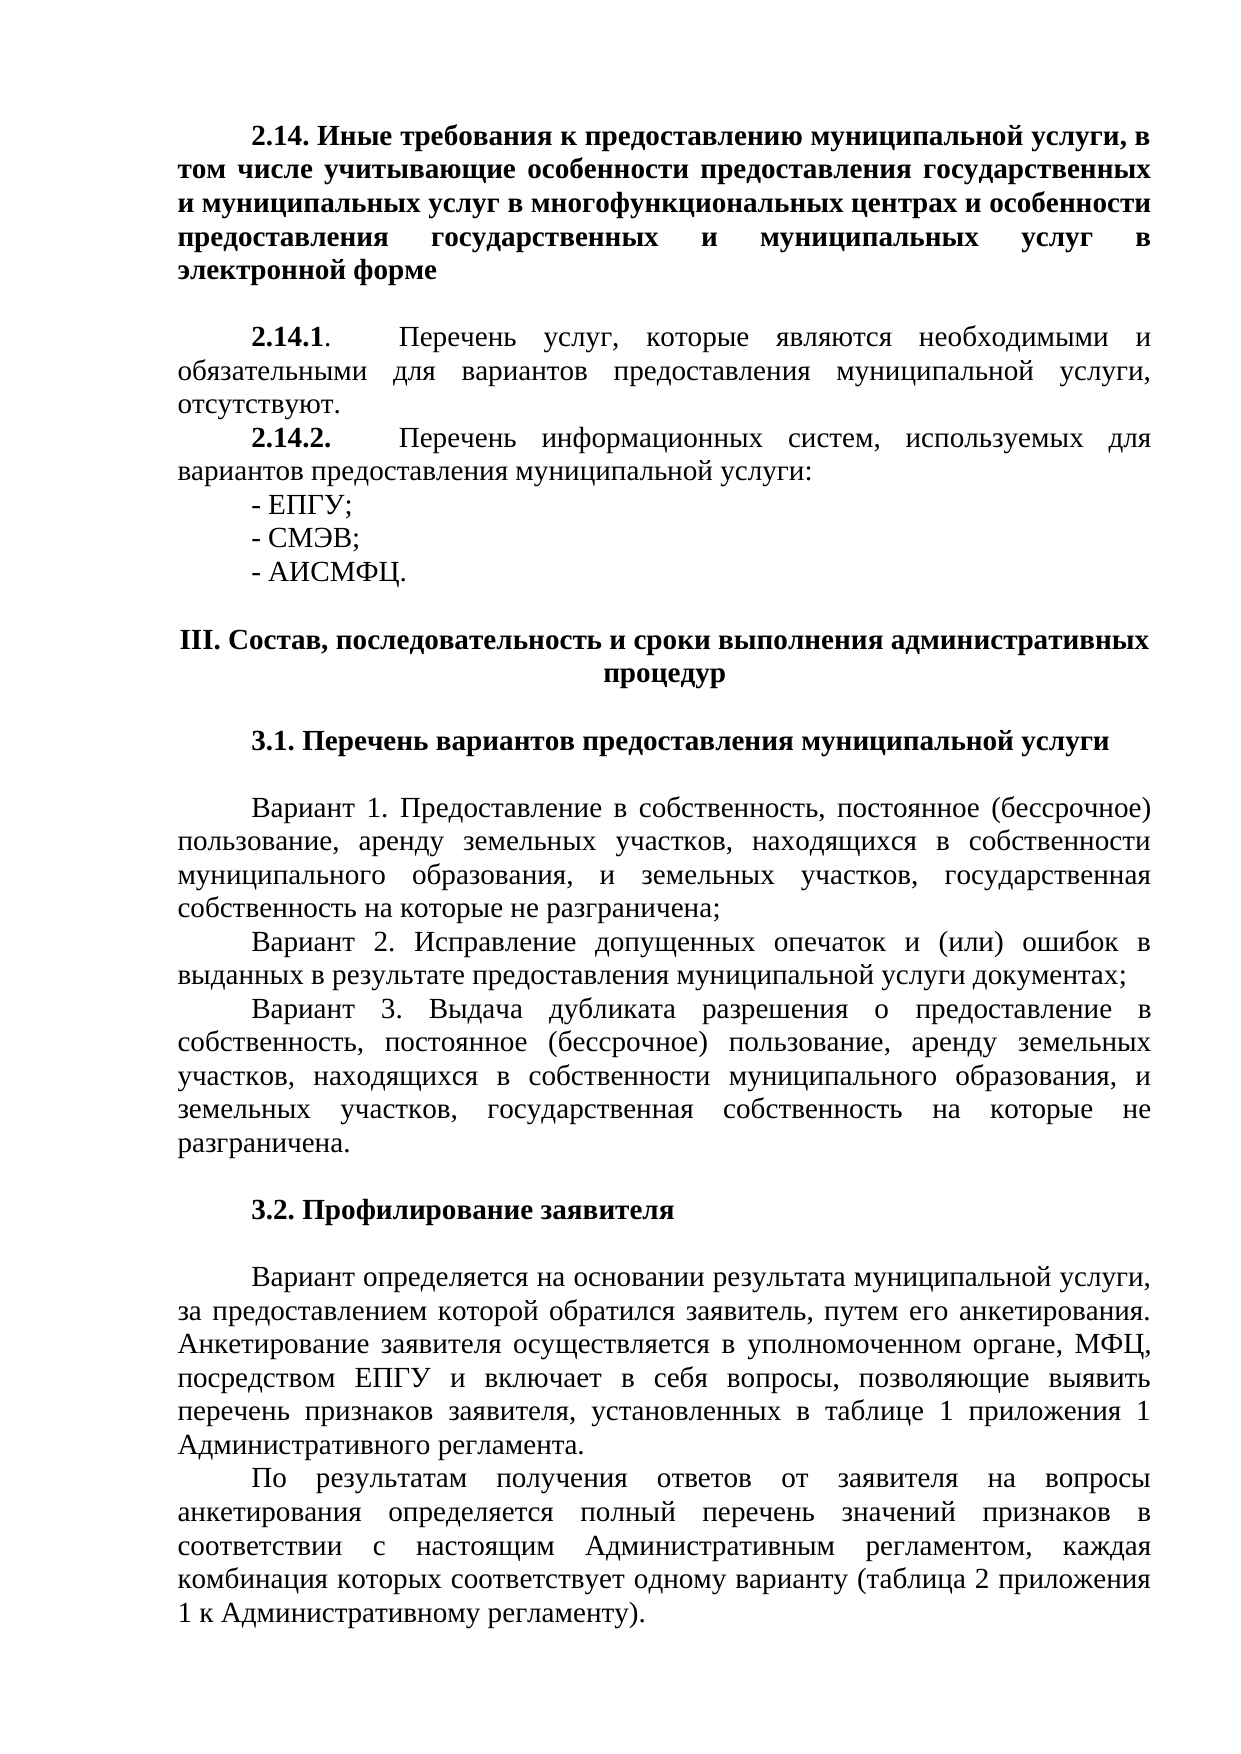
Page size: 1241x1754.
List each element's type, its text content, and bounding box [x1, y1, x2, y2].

text - АИСМФЦ. [177, 554, 1152, 588]
text По результатам получения ответов от заявителя на вопросы анкетирования определяется полный перечень значений признаков в соответствии с настоящим Административным регламентом, каждая комбинация которых соответствует одному варианту (таблица 2 приложения 1 к Административному регламенту). [177, 1461, 1152, 1628]
text III. Состав, последовательность и сроки выполнения административных процедур [177, 622, 1152, 689]
text Вариант 1. Предоставление в собственность, постоянное (бессрочное) пользование, аренду земельных участков, находящихся в собственности муниципального образования, и земельных участков, государственная собственность на которые не разграничена; [177, 790, 1152, 924]
text - ЕПГУ; [177, 487, 1152, 521]
text 2.14. Иные требования к предоставлению муниципальной услуги, в том числе учитывающие особенности предоставления государственных и муниципальных услуг в многофункциональных центрах и особенности предоставления государственных и муниципальных услуг в электронной форме [177, 118, 1152, 286]
text 3.2. Профилирование заявителя [177, 1192, 1152, 1226]
text 3.1. Перечень вариантов предоставления муниципальной услуги [177, 723, 1152, 756]
text 2.14.2. Перечень информационных систем, используемых для вариантов предоставления муниципальной услуги: [177, 420, 1152, 487]
text Вариант определяется на основании результата муниципальной услуги, за предоставлением которой обратился заявитель, путем его анкетирования. Анкетирование заявителя осуществляется в уполномоченном органе, МФЦ, посредством ЕПГУ и включает в себя вопросы, позволяющие выявить перечень признаков заявителя, установленных в таблице 1 приложения 1 Административного регламента. [177, 1259, 1152, 1461]
text - СМЭВ; [177, 521, 1152, 554]
text 2.14.1. Перечень услуг, которые являются необходимыми и обязательными для вариантов предоставления муниципальной услуги, отсутствуют. [177, 319, 1152, 420]
text Вариант 2. Исправление допущенных опечаток и (или) ошибок в выданных в результате предоставления муниципальной услуги документах; [177, 924, 1152, 991]
text Вариант 3. Выдача дубликата разрешения о предоставление в собственность, постоянное (бессрочное) пользование, аренду земельных участков, находящихся в собственности муниципального образования, и земельных участков, государственная собственность на которые не разграничена. [177, 991, 1152, 1159]
